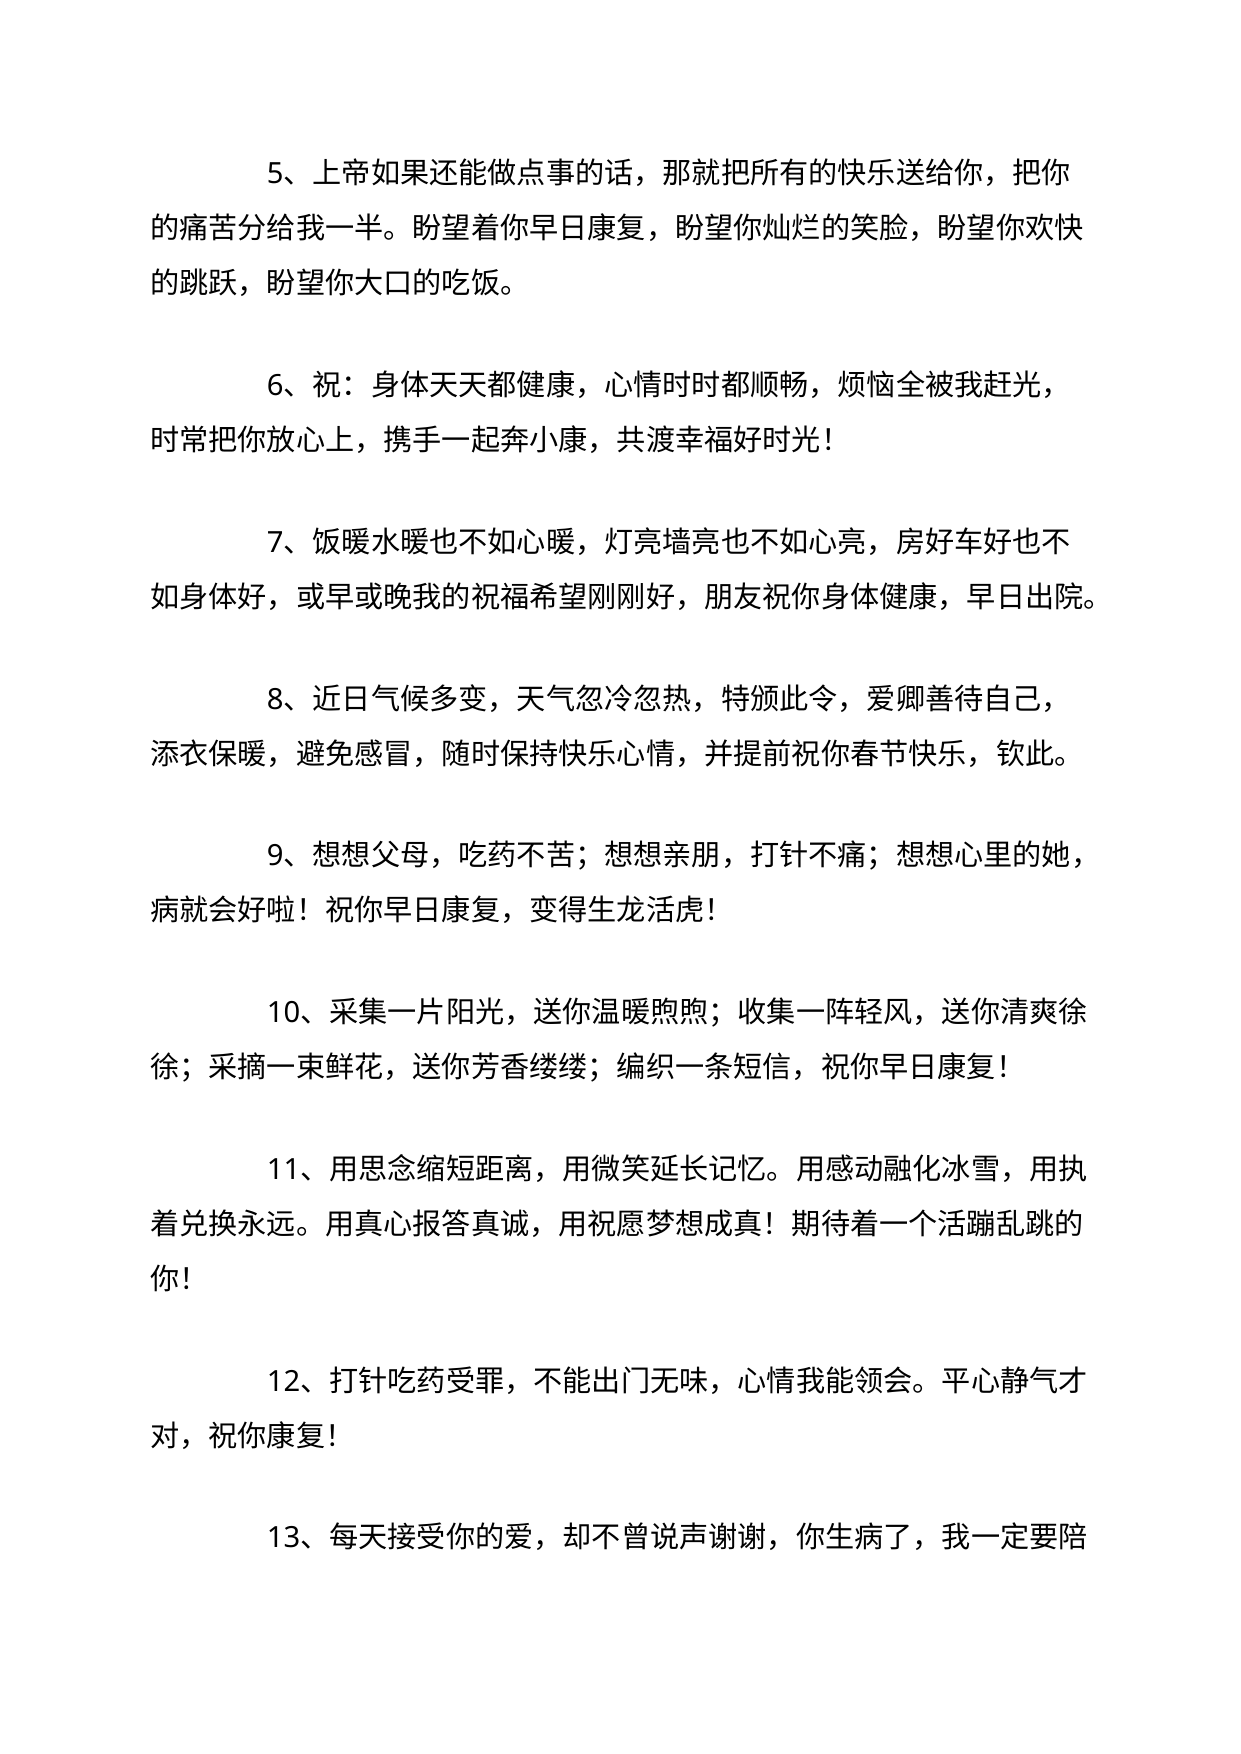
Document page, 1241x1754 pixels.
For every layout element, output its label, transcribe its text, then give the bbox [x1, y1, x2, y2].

text 10、采集一片阳光，送你温暖煦煦；收集一阵轻风，送你清爽徐徐；采摘一束鲜花，送你芳香缕缕；编织一条短信，祝你早日康复！ [150, 989, 1090, 1086]
text 7、饭暖水暖也不如心暖，灯亮墙亮也不如心亮，房好车好也不如身体好，或早或晚我的祝福希望刚刚好，朋友祝你身体健康，早日出院。 [150, 518, 1090, 616]
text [150, 1514, 1090, 1556]
text 8、近日气候多变，天气忽冷忽热，特颁此令，爱卿善待自己，添衣保暖，避免感冒，随时保持快乐心情，并提前祝你春节快乐，钦此。 [150, 675, 1090, 772]
text 6、祝：身体天天都健康，心情时时都顺畅，烦恼全被我赶光，时常把你放心上，携手一起奔小康，共渡幸福好时光！ [150, 362, 1090, 459]
text 9、想想父母，吃药不苦；想想亲朋，打针不痛；想想心里的她，病就会好啦！祝你早日康复，变得生龙活虎！ [150, 832, 1090, 929]
text 12、打针吃药受罪，不能出门无味，心情我能领会。平心静气才对，祝你康复！ [150, 1357, 1090, 1454]
text 5、上帝如果还能做点事的话，那就把所有的快乐送给你，把你的痛苦分给我一半。盼望着你早日康复，盼望你灿烂的笑脸，盼望你欢快的跳跃，盼望你大口的吃饭。 [150, 150, 1090, 302]
text 11、用思念缩短距离，用微笑延长记忆。用感动融化冰雪，用执着兑换永远。用真心报答真诚，用祝愿梦想成真！期待着一个活蹦乱跳的你！ [150, 1146, 1090, 1298]
